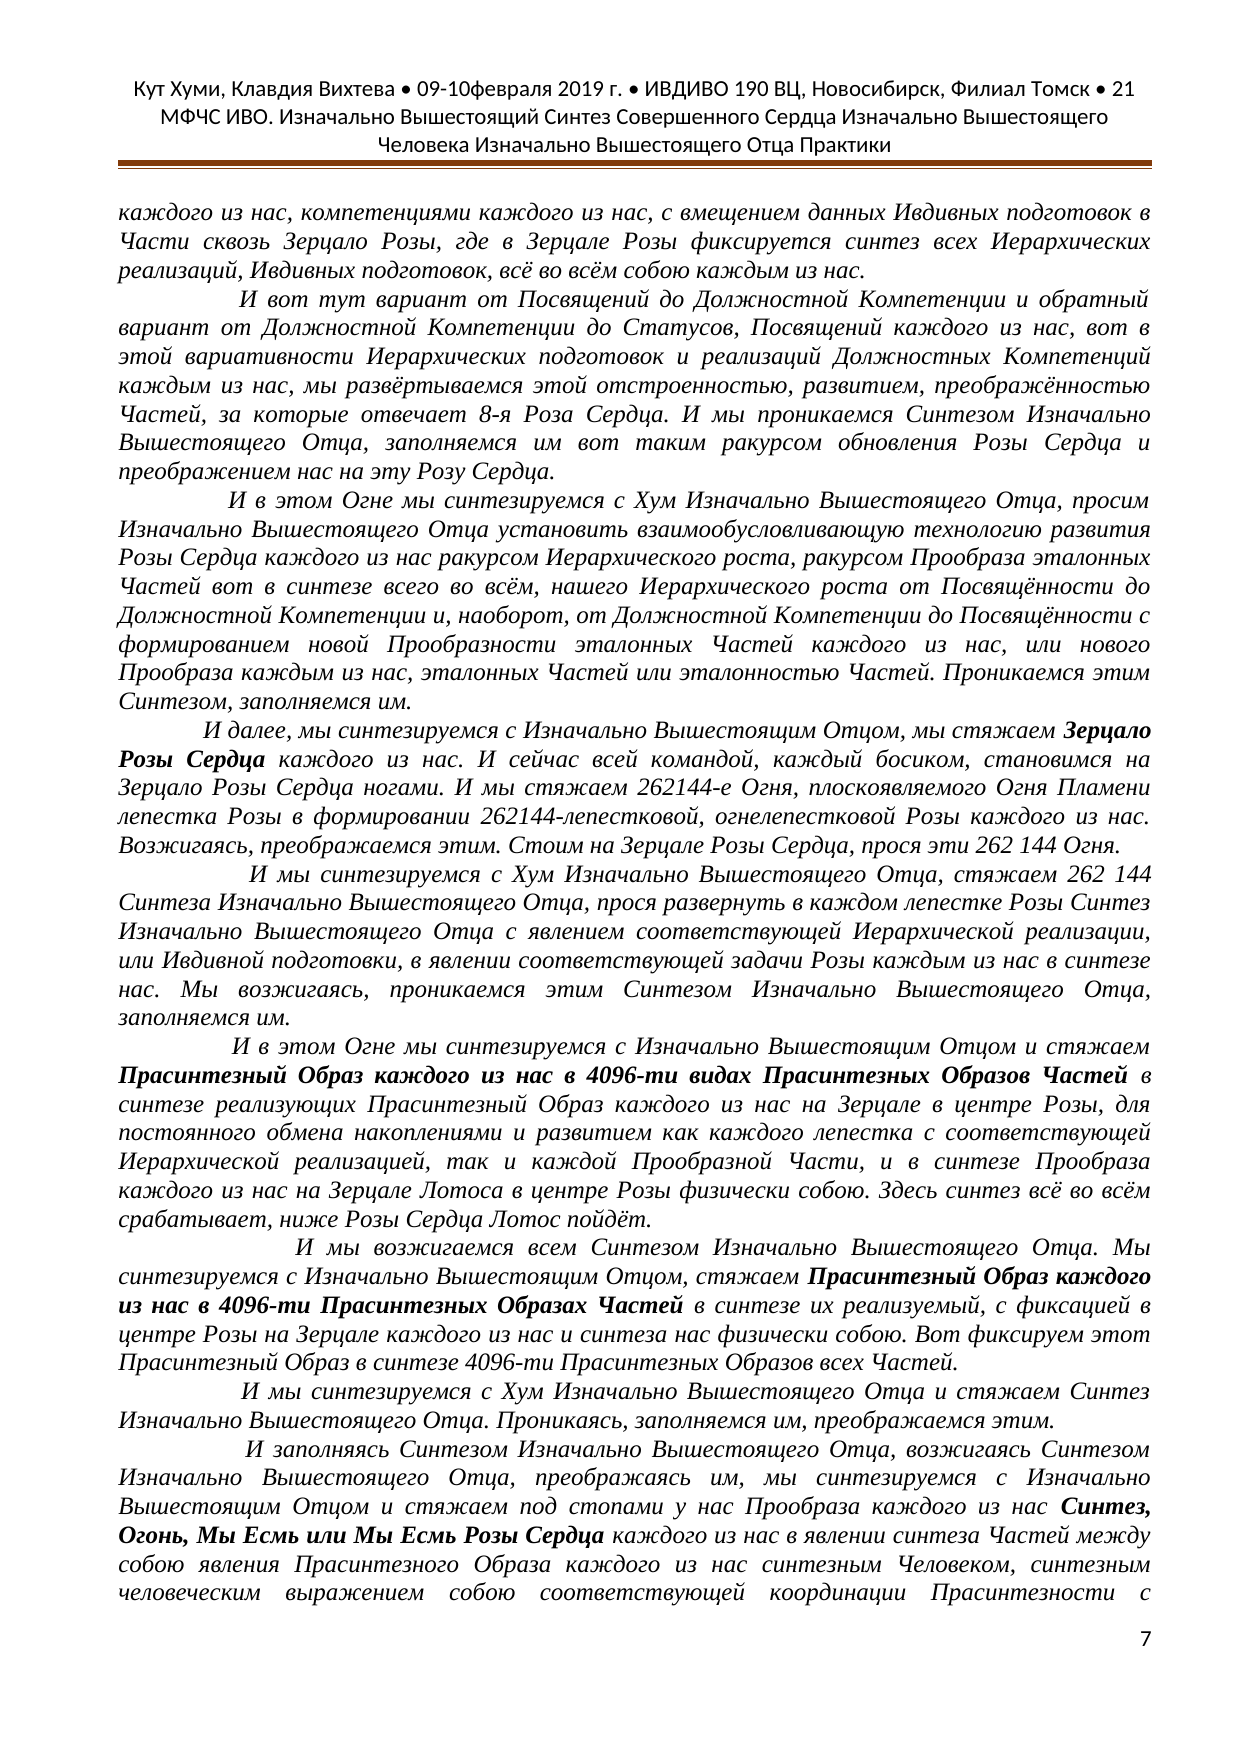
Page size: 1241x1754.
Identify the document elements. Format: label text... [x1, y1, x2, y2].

text И мы возжигаемся всем Синтезом Изначально Вышестоящего Отца. Мы синтезируемся с Изначально Вышестоящим Отцом, стяжаем Прасинтезный Образ каждого из нас в 4096-ти Прасинтезных Образах Частей в синтезе их реализуемый, с фиксацией в центре Розы на Зерцале каждого из нас и синтеза нас физически собою. Вот фиксируем этот Прасинтезный Образ в синтезе 4096-ти Прасинтезных Образов всех Частей. [118, 1232, 1152, 1376]
text И в этом Огне мы синтезируемся с Хум Изначально Вышестоящего Отца, просим Изначально Вышестоящего Отца установить взаимообусловливающую технологию развития Розы Сердца каждого из нас ракурсом Иерархического роста, ракурсом Прообраза эталонных Частей вот в синтезе всего во всём, нашего Иерархического роста от Посвящённости до Должностной Компетенции и, наоборот, от Должностной Компетенции до Посвящённости с формированием новой Прообразности эталонных Частей каждого из нас, или нового Прообраза каждым из нас, эталонных Частей или эталонностью Частей. Проникаемся этим Синтезом, заполняемся им. [118, 485, 1152, 715]
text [118, 197, 1152, 284]
text И мы синтезируемся с Хум Изначально Вышестоящего Отца и стяжаем Синтез Изначально Вышестоящего Отца. Проникаясь, заполняемся им, преображаемся этим. [118, 1376, 1152, 1434]
text И далее, мы синтезируемся с Изначально Вышестоящим Отцом, мы стяжаем Зерцало Розы Сердца каждого из нас. И сейчас всей командой, каждый босиком, становимся на Зерцало Розы Сердца ногами. И мы стяжаем 262144-е Огня, плоскоявляемого Огня Пламени лепестка Розы в формировании 262144-лепестковой, огнелепестковой Розы каждого из нас. Возжигаясь, преображаемся этим. Стоим на Зерцале Розы Сердца, прося эти 262 144 Огня. [118, 715, 1152, 859]
text И в этом Огне мы синтезируемся с Изначально Вышестоящим Отцом и стяжаем Прасинтезный Образ каждого из нас в 4096-ти видах Прасинтезных Образов Частей в синтезе реализующих Прасинтезный Образ каждого из нас на Зерцале в центре Розы, для постоянного обмена накоплениями и развитием как каждого лепестка с соответствующей Иерархической реализацией, так и каждой Прообразной Части, и в синтезе Прообраза каждого из нас на Зерцале Лотоса в центре Розы физически собою. Здесь синтез всё во всём срабатывает, ниже Розы Сердца Лотос пойдёт. [118, 1031, 1152, 1232]
text И вот тут вариант от Посвящений до Должностной Компетенции и обратный вариант от Должностной Компетенции до Статусов, Посвящений каждого из нас, вот в этой вариативности Иерархических подготовок и реализаций Должностных Компетенций каждым из нас, мы развёртываемся этой отстроенностью, развитием, преображённостью Частей, за которые отвечает 8-я Роза Сердца. И мы проникаемся Синтезом Изначально Вышестоящего Отца, заполняемся им вот таким ракурсом обновления Розы Сердца и преображением нас на эту Розу Сердца. [118, 284, 1152, 485]
text И мы синтезируемся с Хум Изначально Вышестоящего Отца, стяжаем 262 144 Синтеза Изначально Вышестоящего Отца, прося развернуть в каждом лепестке Розы Синтез Изначально Вышестоящего Отца с явлением соответствующей Иерархической реализации, или Ивдивной подготовки, в явлении соответствующей задачи Розы каждым из нас в синтезе нас. Мы возжигаясь, проникаемся этим Синтезом Изначально Вышестоящего Отца, заполняемся им. [118, 859, 1152, 1031]
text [118, 1434, 1152, 1606]
